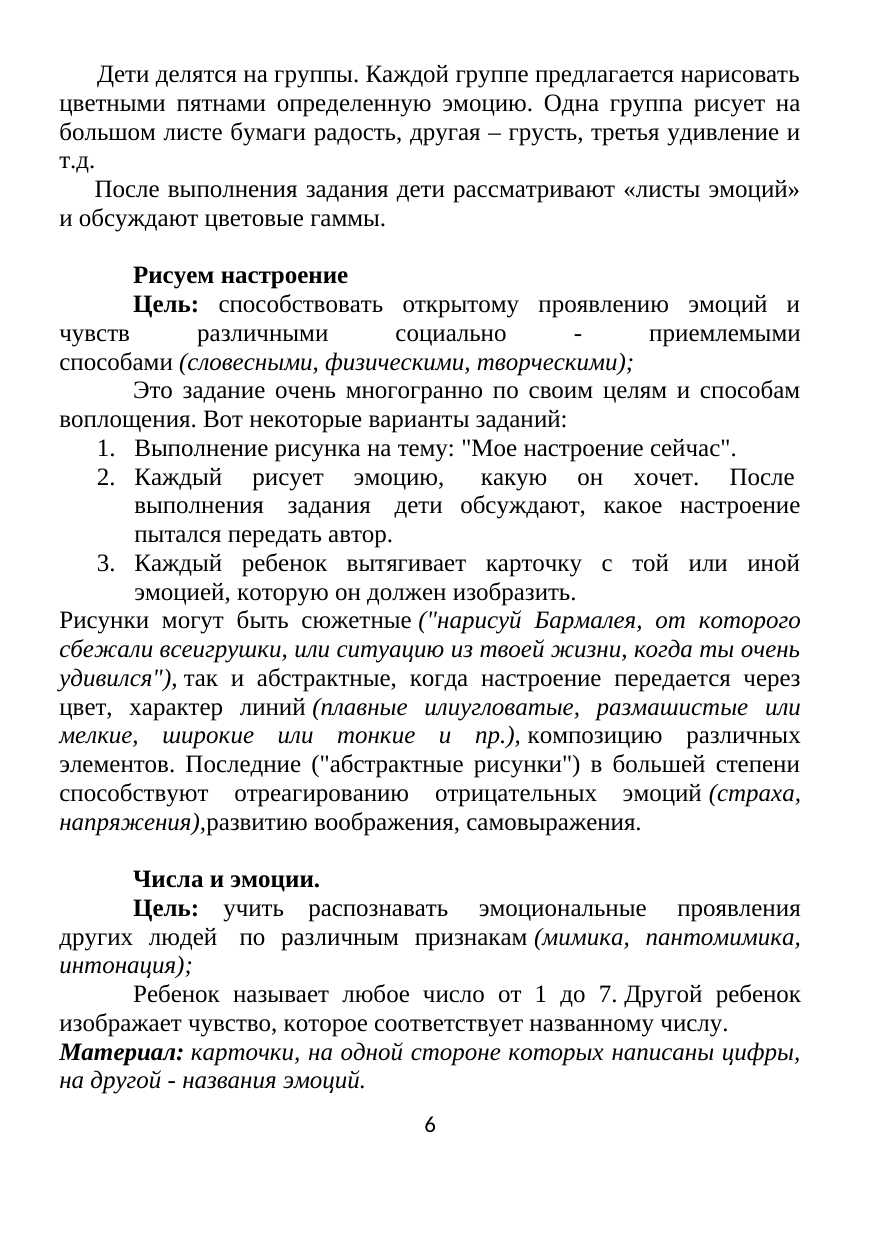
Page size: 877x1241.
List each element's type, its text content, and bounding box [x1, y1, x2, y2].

text Рисунки могут быть сюжетные ("нарисуй Бармалея, от которого сбежали всеигрушки, или ситуацию из твоей жизни, когда ты очень удивился"), так и абстрактные, когда настроение передается через цвет, характер линий (плавные илиугловатые, размашистые или мелкие, широкие или тонкие и пр.), композицию различных элементов. Последние ("абстрактные рисунки") в большей степени способствуют отреагированию отрицательных эмоций (страха, напряжения),развитию воображения, самовыражения. [59, 605, 801, 835]
text Рисуем настроение [59, 260, 801, 289]
text Ребенок называет любое число от 1 до 7. Другой ребенок изображает чувство, которое соответствует названному числу. [59, 979, 801, 1037]
list Выполнение рисунка на тему: "Мое настроение сейчас". [97, 433, 801, 462]
list Каждый ребенок вытягивает карточку с той или иной эмоцией, которую он должен изобразить. [97, 548, 801, 605]
list Каждый рисует эмоцию, какую он хочет. После выполнения задания дети обсуждают, какое настроение пытался передать автор. [97, 462, 801, 548]
text Цель: учить распознавать эмоциональные проявления других людей по различным признакам (мимика, пантомимика, интонация); [59, 893, 801, 979]
text Числа и эмоции. [59, 864, 801, 893]
text Это задание очень многогранно по своим целям и способам воплощения. Вот некоторые варианты заданий: [59, 375, 801, 433]
text Дети делятся на группы. Каждой группе предлагается нарисовать цветными пятнами определенную эмоцию. Одна группа рисует на большом листе бумаги радость, другая – грусть, третья удивление и т.д. [59, 59, 801, 174]
text Цель: способствовать открытому проявлению эмоций и чувств различными социально - приемлемыми способами (словесными, физическими, творческими); [59, 289, 801, 375]
text После выполнения задания дети рассматривают «листы эмоций» и обсуждают цветовые гаммы. [59, 174, 801, 232]
text Материал: карточки, на одной стороне которых написаны цифры, на другой - названия эмоций. [59, 1037, 801, 1094]
